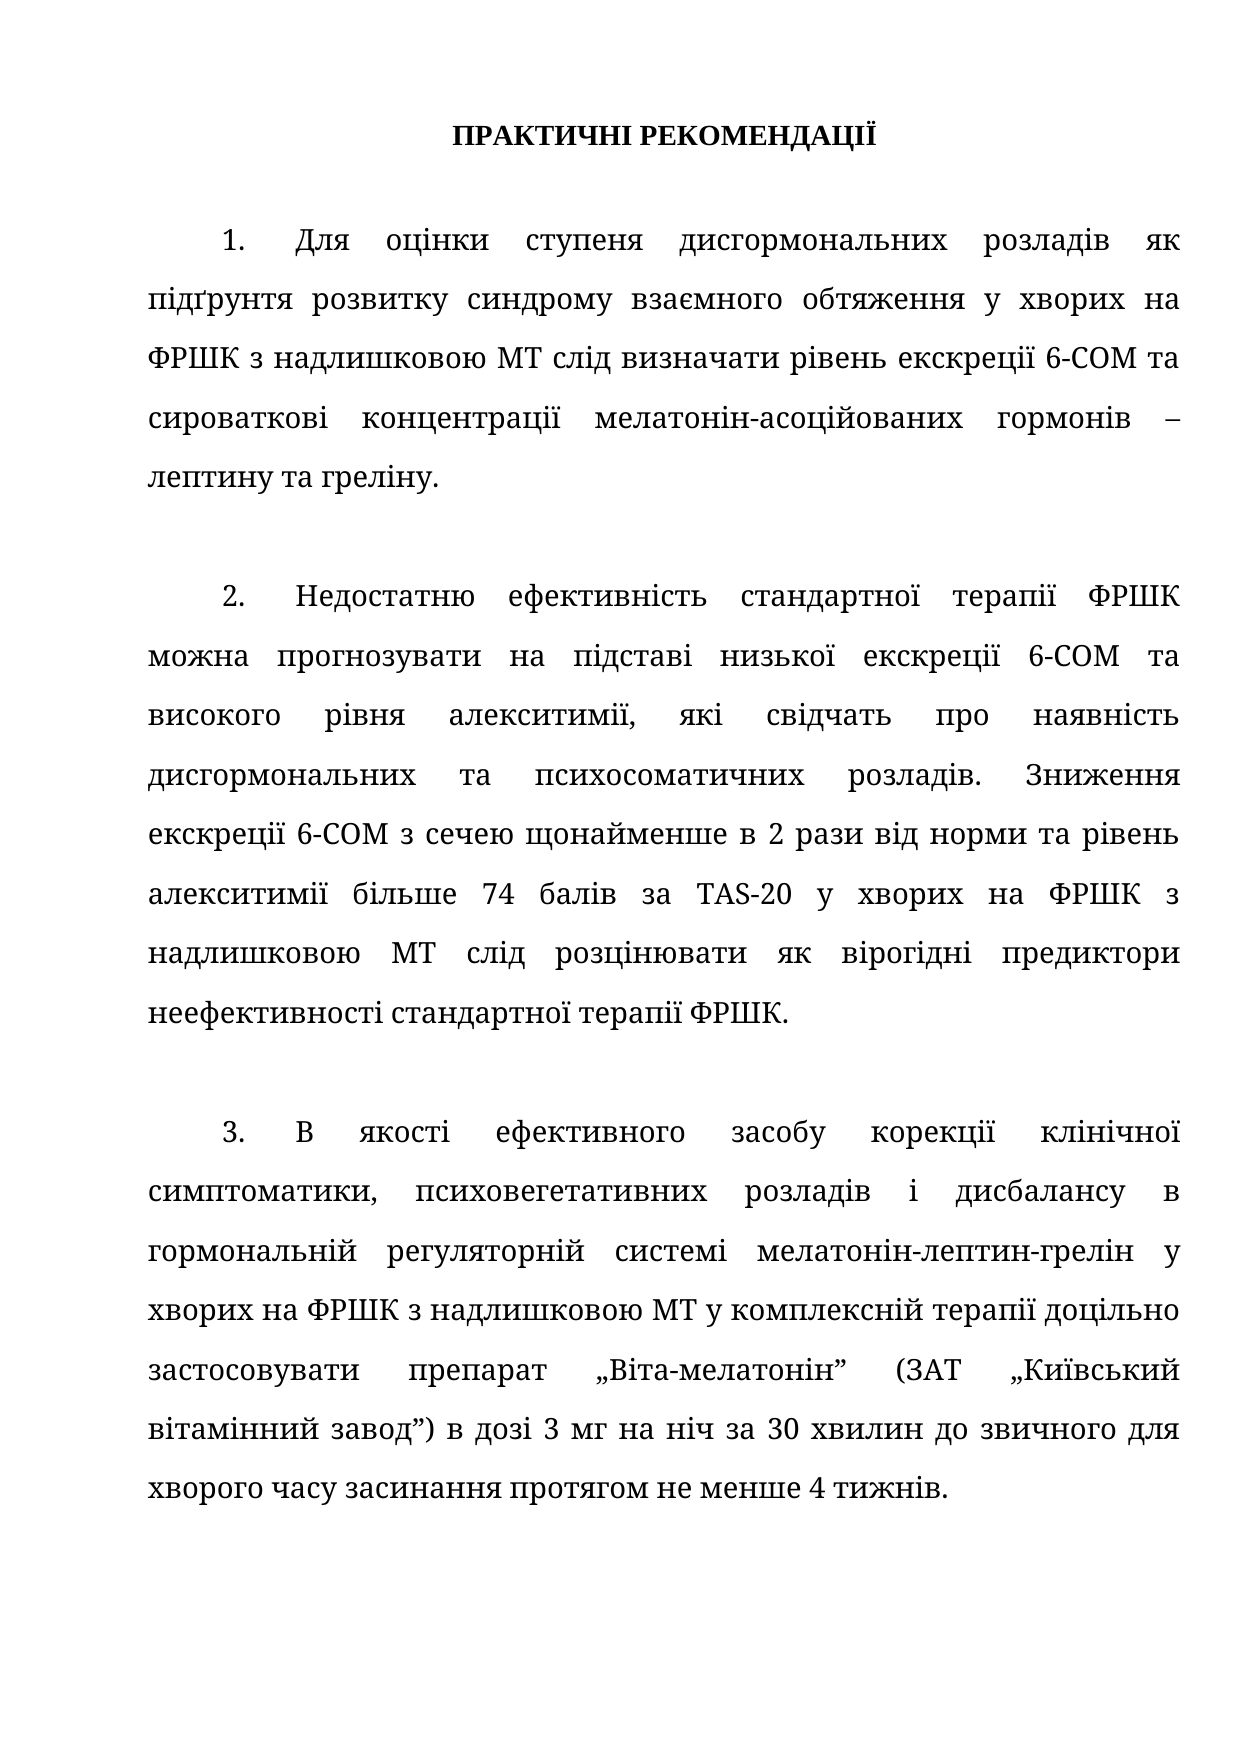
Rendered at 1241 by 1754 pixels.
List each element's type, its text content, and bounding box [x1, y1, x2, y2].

text 2. Недостатню ефективність стандартної терапії ФРШК можна прогнозувати на підставі низької екскреції 6-СОМ та високого рівня алекситимії, які свідчать про наявність дисгормональних та психосоматичних розладів. Зниження екскреції 6-СОМ з сечею щонайменше в 2 рази від норми та рівень алекситимії більше 74 балів за TAS-20 у хворих на ФРШК з надлишковою МТ слід розцінювати як вірогідні предиктори неефективності стандартної терапії ФРШК. [148, 576, 1181, 1032]
text Практичні рекомендації [148, 118, 1181, 152]
text 1. Для оцінки ступеня дисгормональних розладів як підґрунтя розвитку синдрому взаємного обтяження у хворих на ФРШК з надлишковою МТ слід визначати рівень екскреції 6-СОМ та сироваткові концентрації мелатонін-асоційованих гормонів – лептину та греліну. [148, 219, 1181, 496]
text 3. В якості ефективного засобу корекції клінічної симптоматики, психовегетативних розладів і дисбалансу в гормональній регуляторній системі мелатонін-лептин-грелін у хворих на ФРШК з надлишковою МТ у комплексній терапії доцільно застосовувати препарат „Віта-мелатонін” (ЗАТ „Київський вітамінний завод”) в дозі 3 мг на ніч за 30 хвилин до звичного для хворого часу засинання протягом не менше 4 тижнів. [148, 1111, 1181, 1507]
